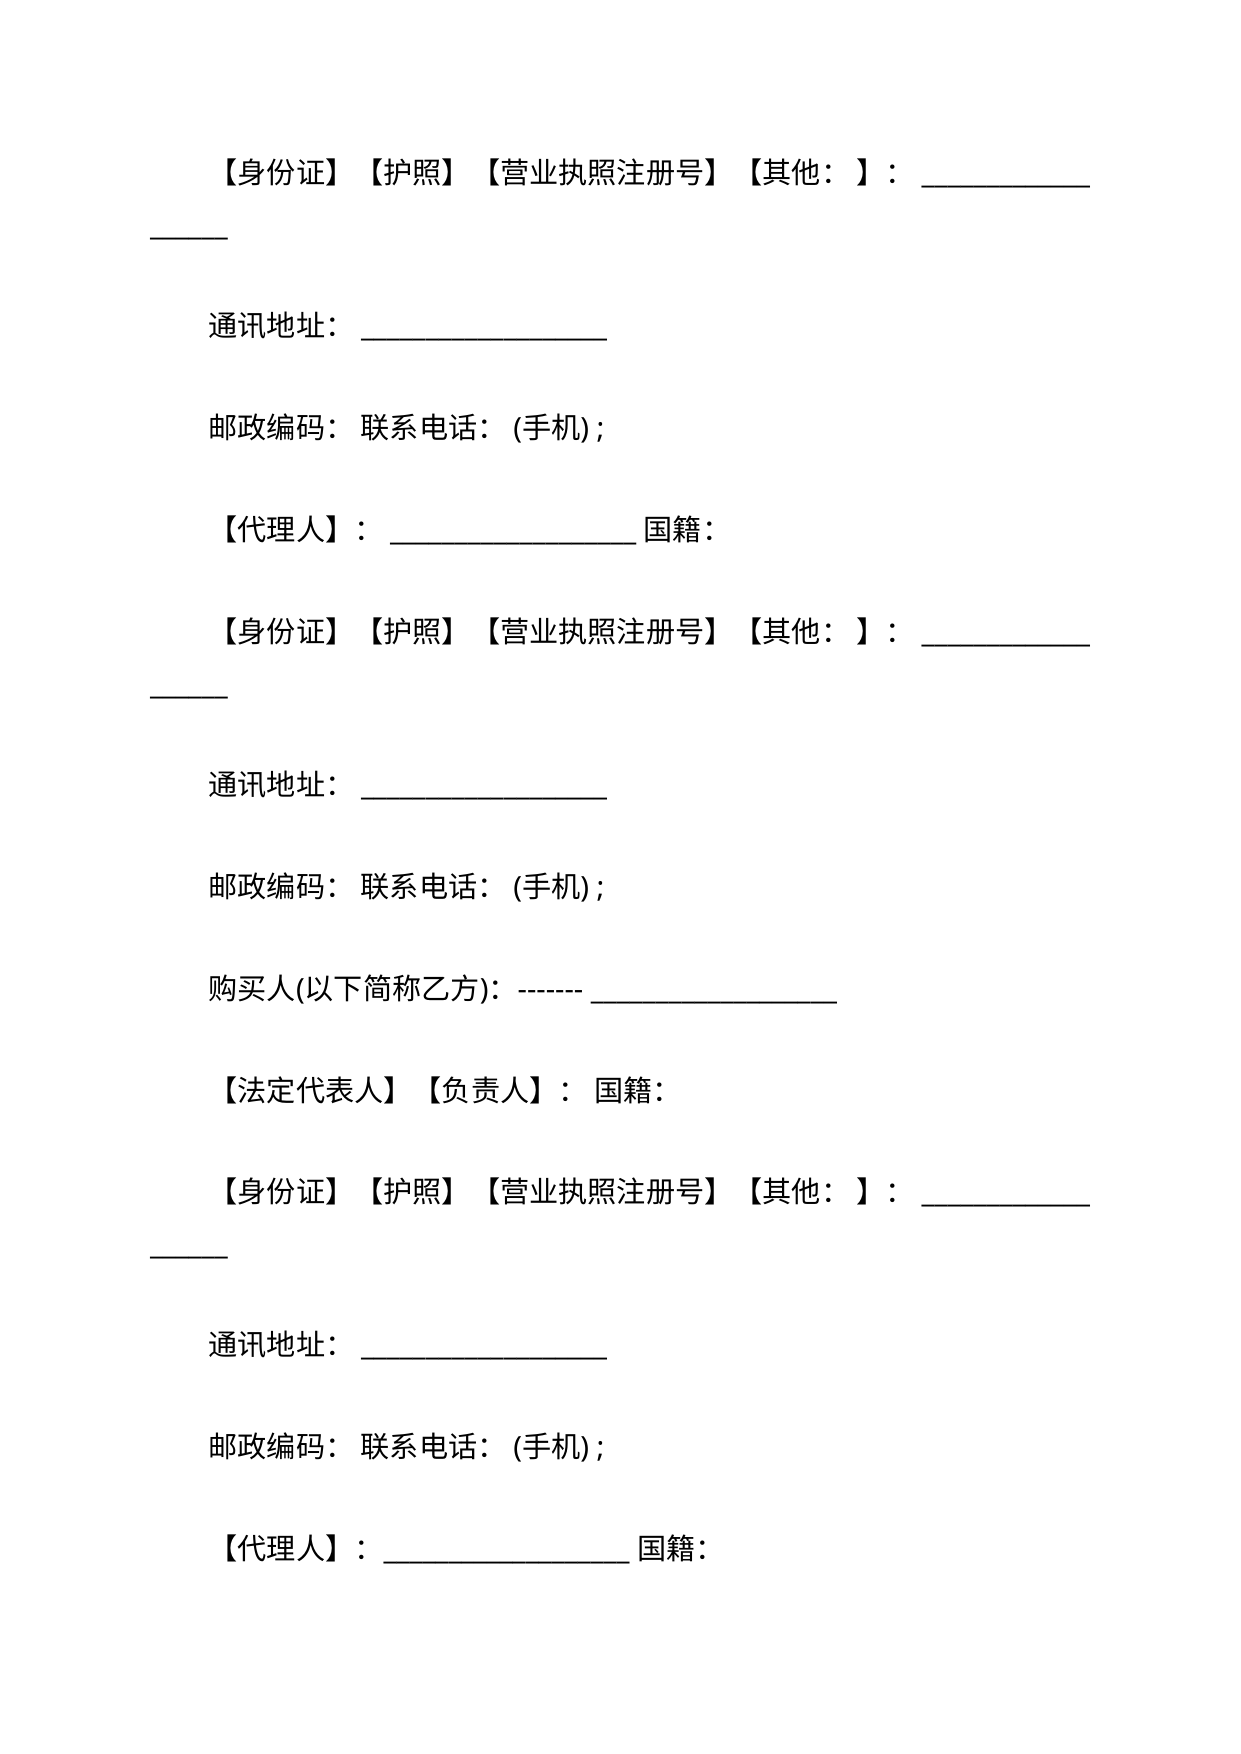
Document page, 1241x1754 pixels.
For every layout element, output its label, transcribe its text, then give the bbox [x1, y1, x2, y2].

text 【代理人】：___________________ 国籍： [150, 1526, 1090, 1568]
text 邮政编码： 联系电话： (手机) ; [150, 1424, 1090, 1466]
text 【身份证】【护照】【营业执照注册号】【其他： 】： ___________________ [150, 150, 1090, 244]
text 购买人(以下简称乙方)：------- ___________________ [150, 965, 1090, 1008]
text 通讯地址： ___________________ [150, 1322, 1090, 1364]
text 【代理人】： ___________________ 国籍： [150, 507, 1090, 549]
text 【身份证】【护照】【营业执照注册号】【其他： 】： ___________________ [150, 609, 1090, 703]
text 【法定代表人】【负责人】： 国籍： [150, 1067, 1090, 1109]
text 邮政编码： 联系电话： (手机) ; [150, 405, 1090, 447]
text 通讯地址： ___________________ [150, 761, 1090, 804]
text 邮政编码： 联系电话： (手机) ; [150, 863, 1090, 906]
text 【身份证】【护照】【营业执照注册号】【其他： 】： ___________________ [150, 1169, 1090, 1263]
text 通讯地址： ___________________ [150, 303, 1090, 345]
